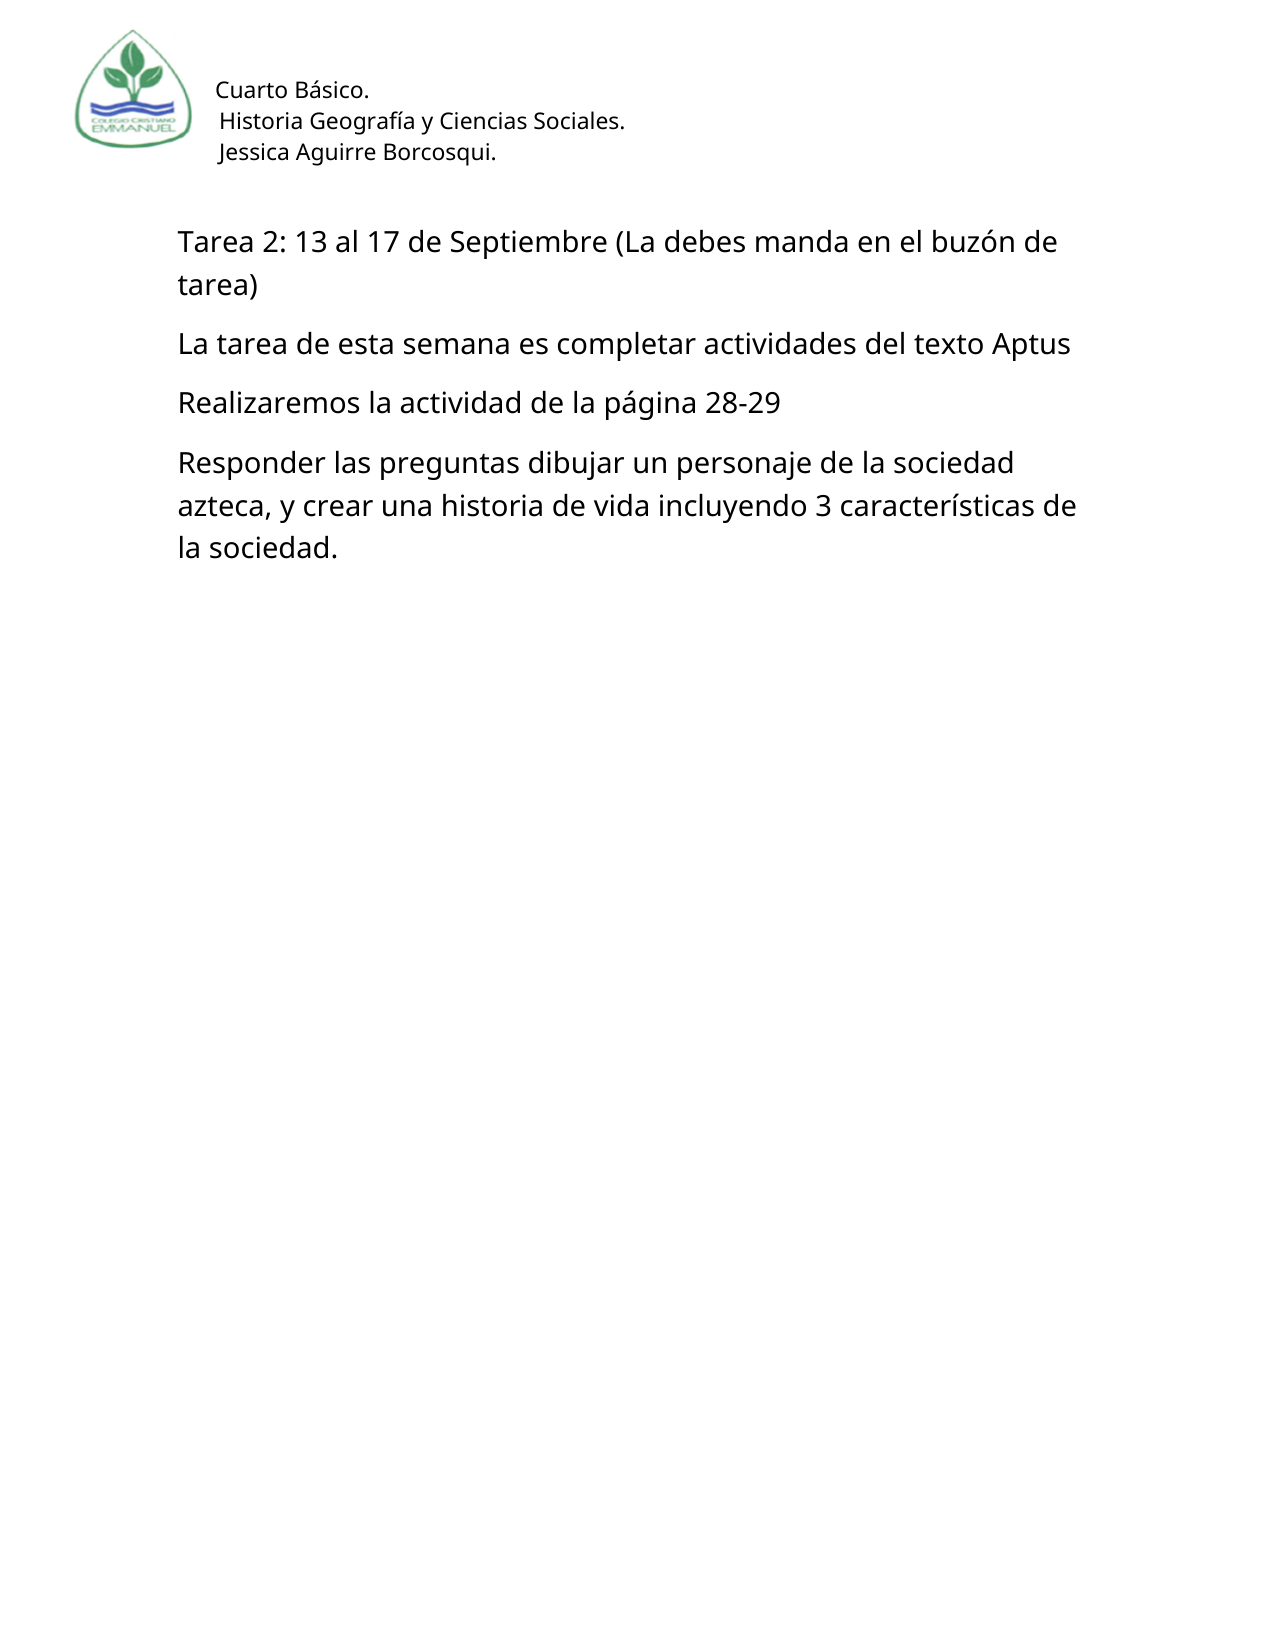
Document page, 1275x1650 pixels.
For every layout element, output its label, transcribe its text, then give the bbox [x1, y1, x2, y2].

text Responder las preguntas dibujar un personaje de la sociedad azteca, y crear una historia de vida incluyendo 3 características de la sociedad. [177, 442, 1098, 567]
text Realizaremos la actividad de la página 28-29 [177, 383, 1098, 422]
text La tarea de esta semana es completar actividades del texto Aptus [177, 323, 1098, 363]
picture [39, 15, 198, 158]
text Tarea 2: 13 al 17 de Septiembre (La debes manda en el buzón de tarea) [177, 221, 1098, 303]
